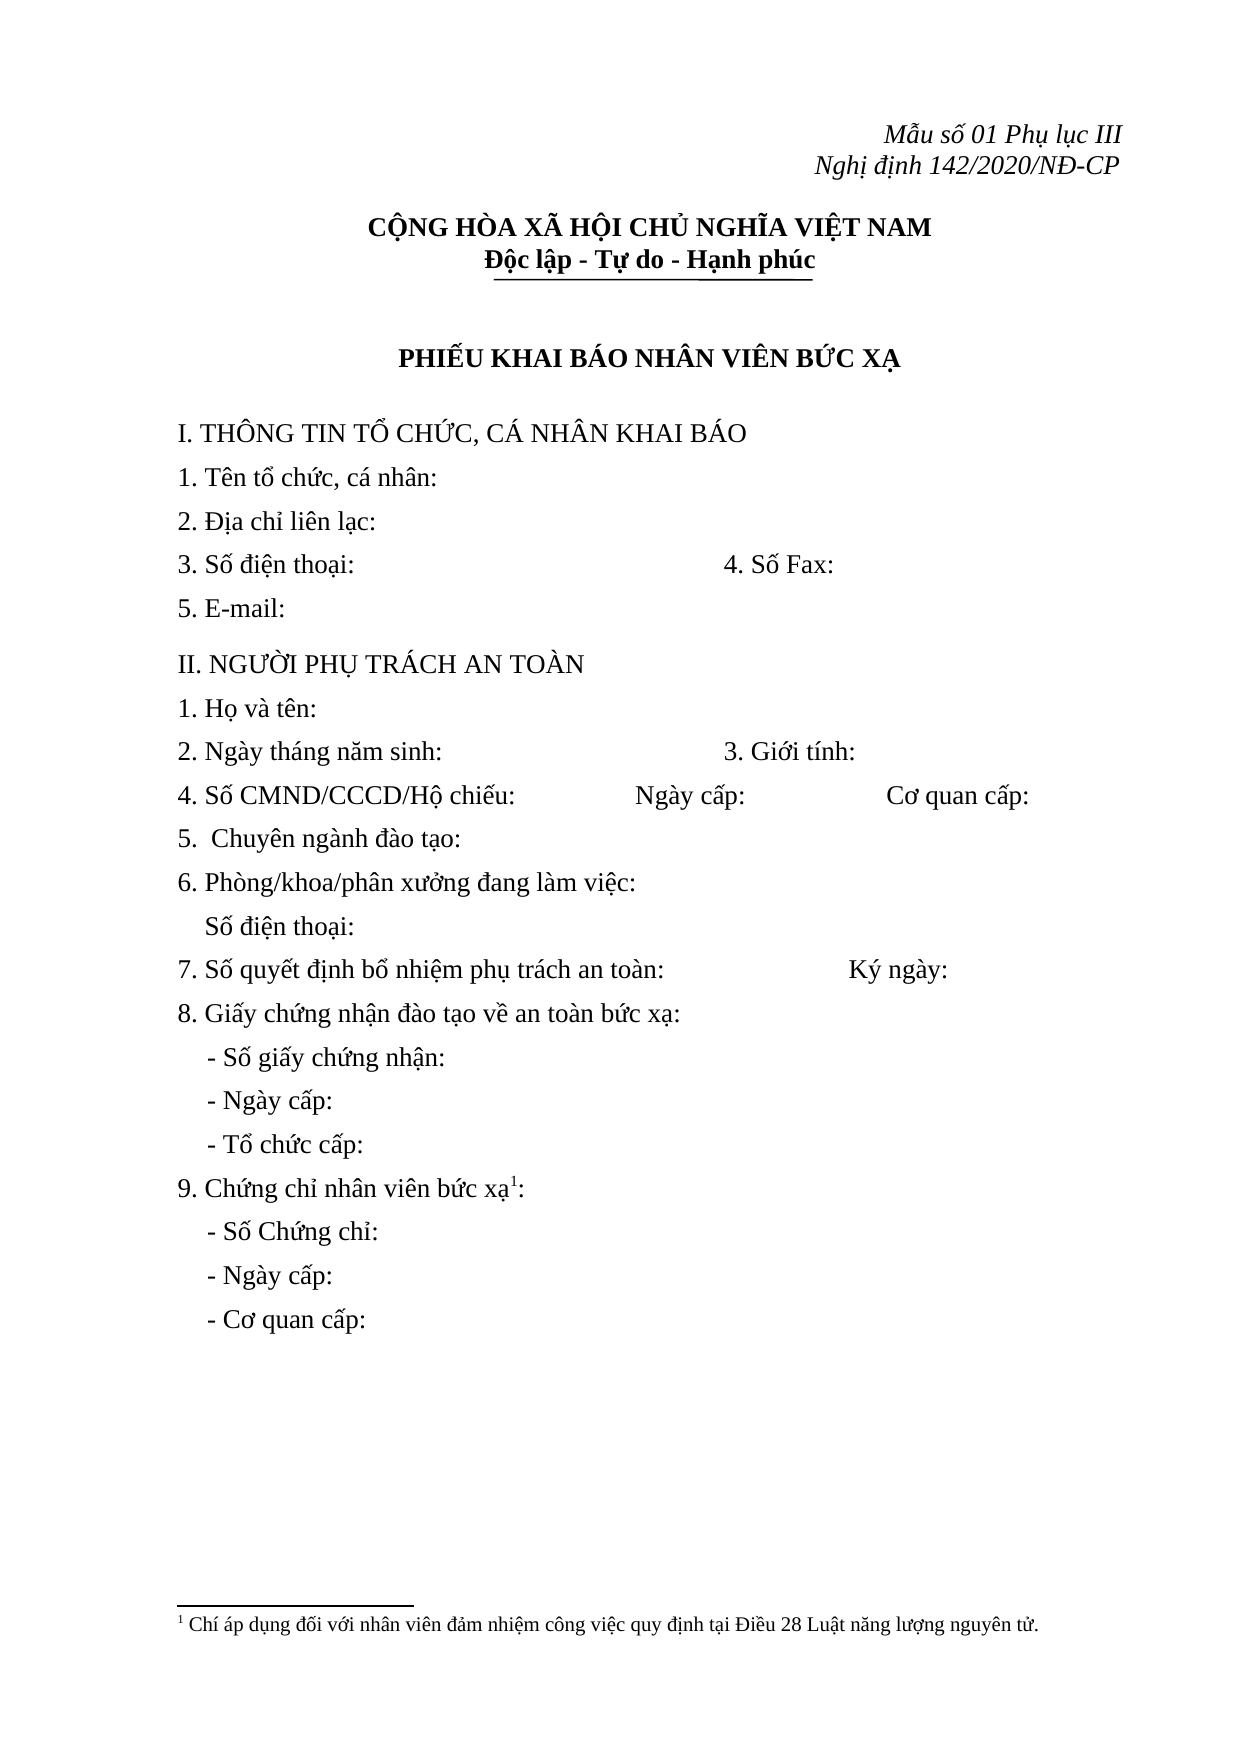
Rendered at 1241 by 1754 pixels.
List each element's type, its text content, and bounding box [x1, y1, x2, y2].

text CỘNG HÒA XÃ HỘI CHỦ NGHĨA VIỆT NAM [177, 212, 1122, 243]
text 2. Địa chỉ liên lạc: [177, 504, 1122, 536]
text I. THÔNG TIN TỔ CHỨC, CÁ NHÂN KHAI BÁO [177, 417, 1122, 448]
text 8. Giấy chứng nhận đào tạo về an toàn bức xạ: [177, 997, 1122, 1028]
text 4. Số CMND/CCCD/Hộ chiếu: Ngày cấp: Cơ quan cấp: [177, 779, 1122, 810]
text 3. Số điện thoại: 4. Số Fax: [177, 548, 1122, 579]
text 7. Số quyết định bổ nhiệm phụ trách an toàn: Ký ngày: [177, 953, 1122, 985]
text - Ngày cấp: [207, 1259, 1122, 1290]
text Độc lập - Tự do - Hạnh phúc [177, 243, 1122, 274]
text Mẫu số 01 Phụ lục III [177, 118, 1122, 149]
text 1. Họ và tên: [177, 692, 1122, 723]
text - Số giấy chứng nhận: [207, 1041, 1122, 1072]
text 5. E-mail: [177, 592, 1122, 623]
text - Tổ chức cấp: [207, 1128, 1122, 1159]
text 6. Phòng/khoa/phân xưởng đang làm việc: [177, 866, 1122, 897]
text Nghị định 142/2020/NĐ-CP [177, 149, 1122, 180]
text 9. Chứng chỉ nhân viên bức xạ: [177, 1172, 1122, 1203]
text Số điện thoại: [177, 910, 1122, 941]
text - Ngày cấp: [207, 1084, 1122, 1116]
text II. NGƯỜI PHỤ TRÁCH AN TOÀN [177, 648, 1122, 679]
text 1. Tên tổ chức, cá nhân: [177, 461, 1122, 492]
text - Cơ quan cấp: [207, 1303, 1122, 1334]
text 2. Ngày tháng năm sinh: 3. Giới tính: [177, 735, 1122, 766]
text 5. Chuyên ngành đào tạo: [177, 823, 1122, 854]
text - Số Chứng chỉ: [207, 1215, 1122, 1247]
text PHIẾU KHAI BÁO NHÂN VIÊN BỨC XẠ [177, 342, 1122, 374]
